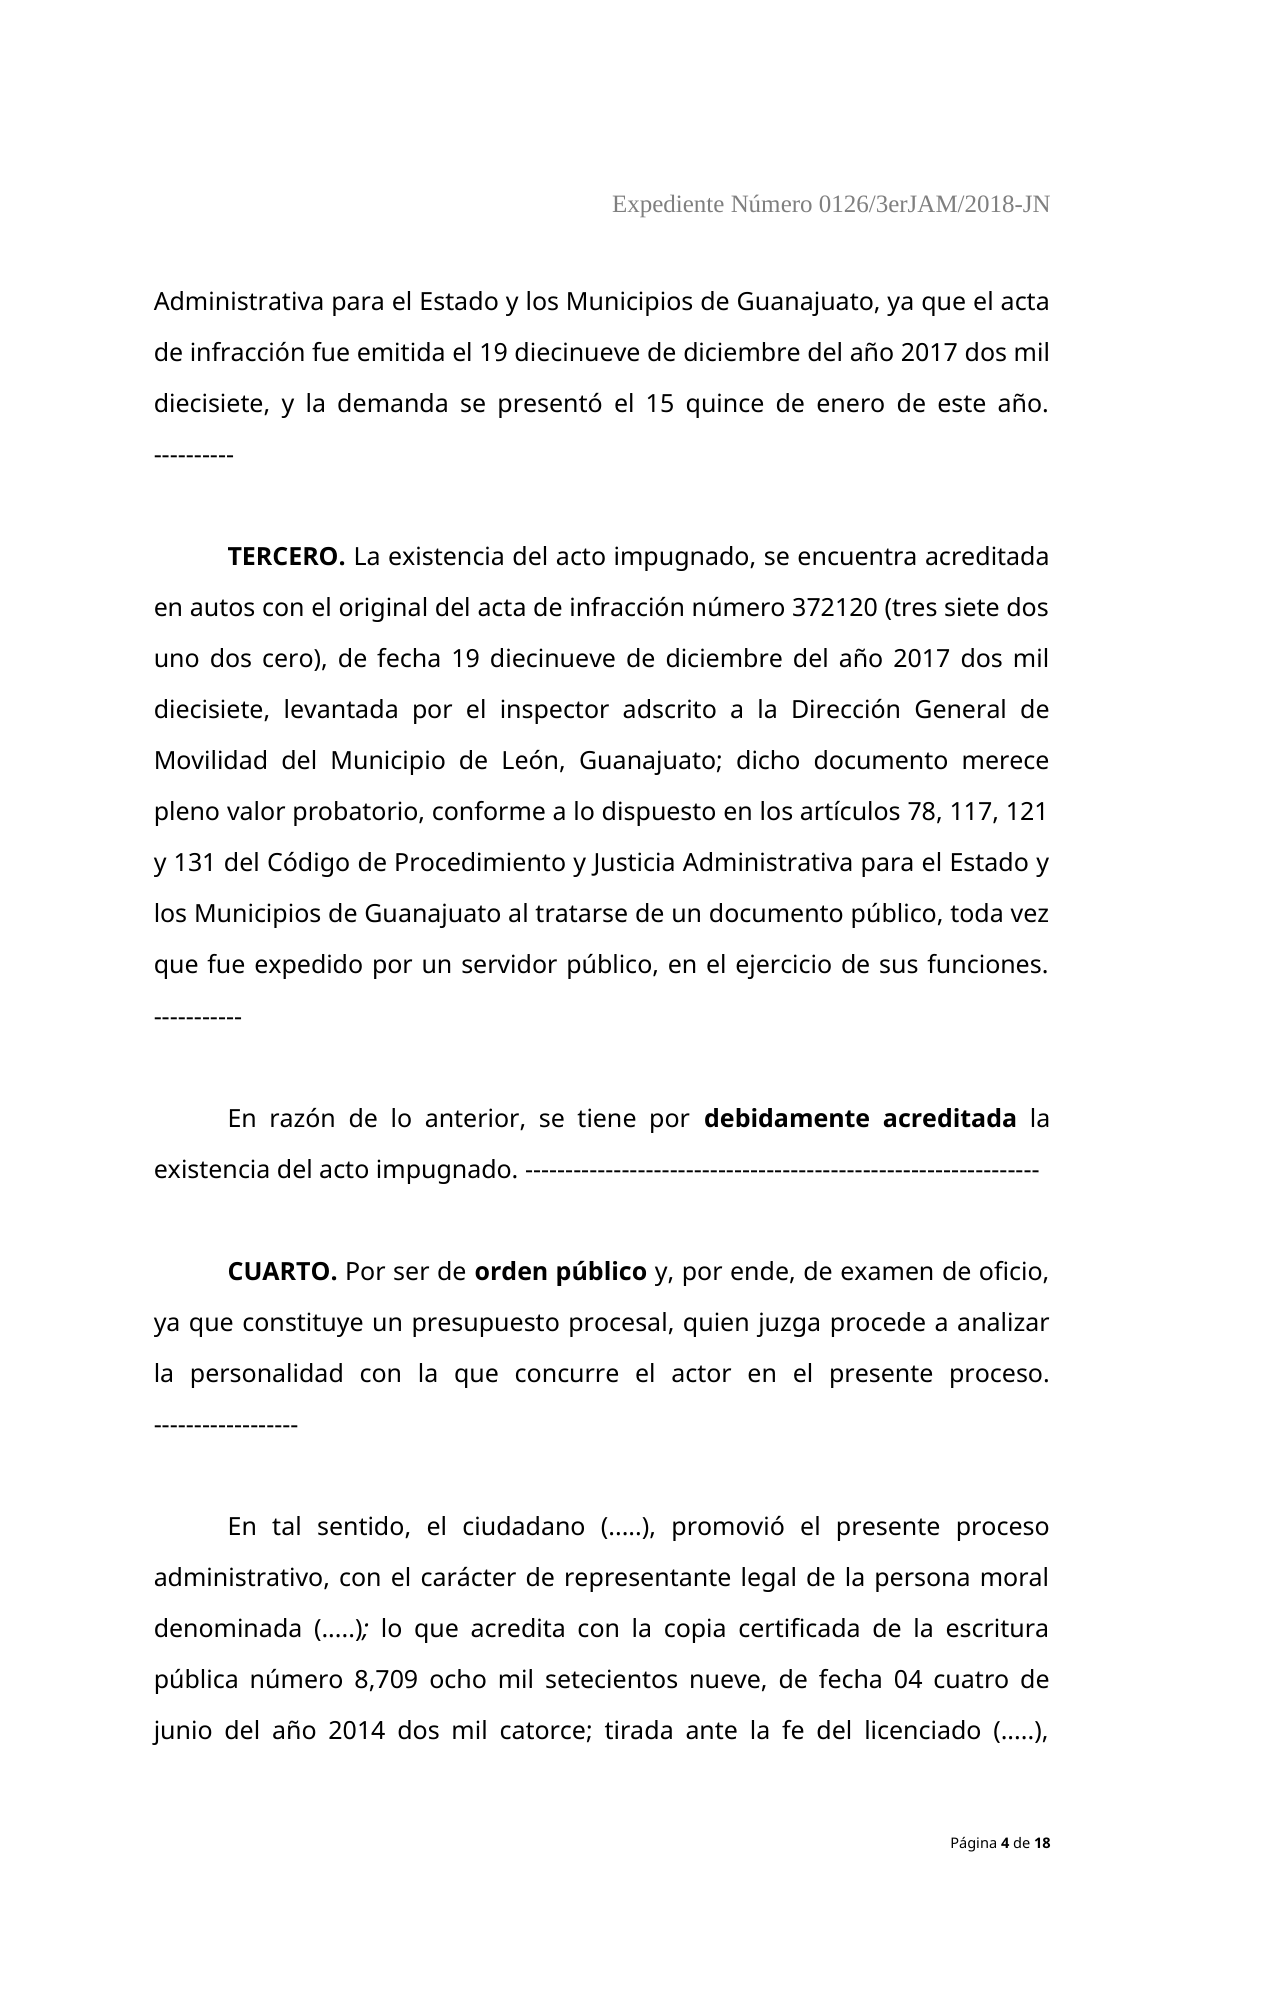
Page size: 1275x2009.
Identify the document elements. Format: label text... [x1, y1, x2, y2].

text En razón de lo anterior, se tiene por debidamente acreditada la existencia del acto impugnado. ---------------------------------------------------------------- [153, 1100, 1051, 1185]
text CUARTO. Por ser de orden público y, por ende, de examen de oficio, ya que constituye un presupuesto procesal, quien juzga procede a analizar la personalidad con la que concurre el actor en el presente proceso. ------------------ [153, 1253, 1051, 1441]
text TERCERO. La existencia del acto impugnado, se encuentra acreditada en autos con el original del acta de infracción número 372120 (tres siete dos uno dos cero), de fecha 19 diecinueve de diciembre del año 2017 dos mil diecisiete, levantada por el inspector adscrito a la Dirección General de Movilidad del Municipio de León, Guanajuato; dicho documento merece pleno valor probatorio, conforme a lo dispuesto en los artículos 78, 117, 121 y 131 del Código de Procedimiento y Justicia Administrativa para el Estado y los Municipios de Guanajuato al tratarse de un documento público, toda vez que fue expedido por un servidor público, en el ejercicio de sus funciones. ----------- [153, 539, 1051, 1032]
